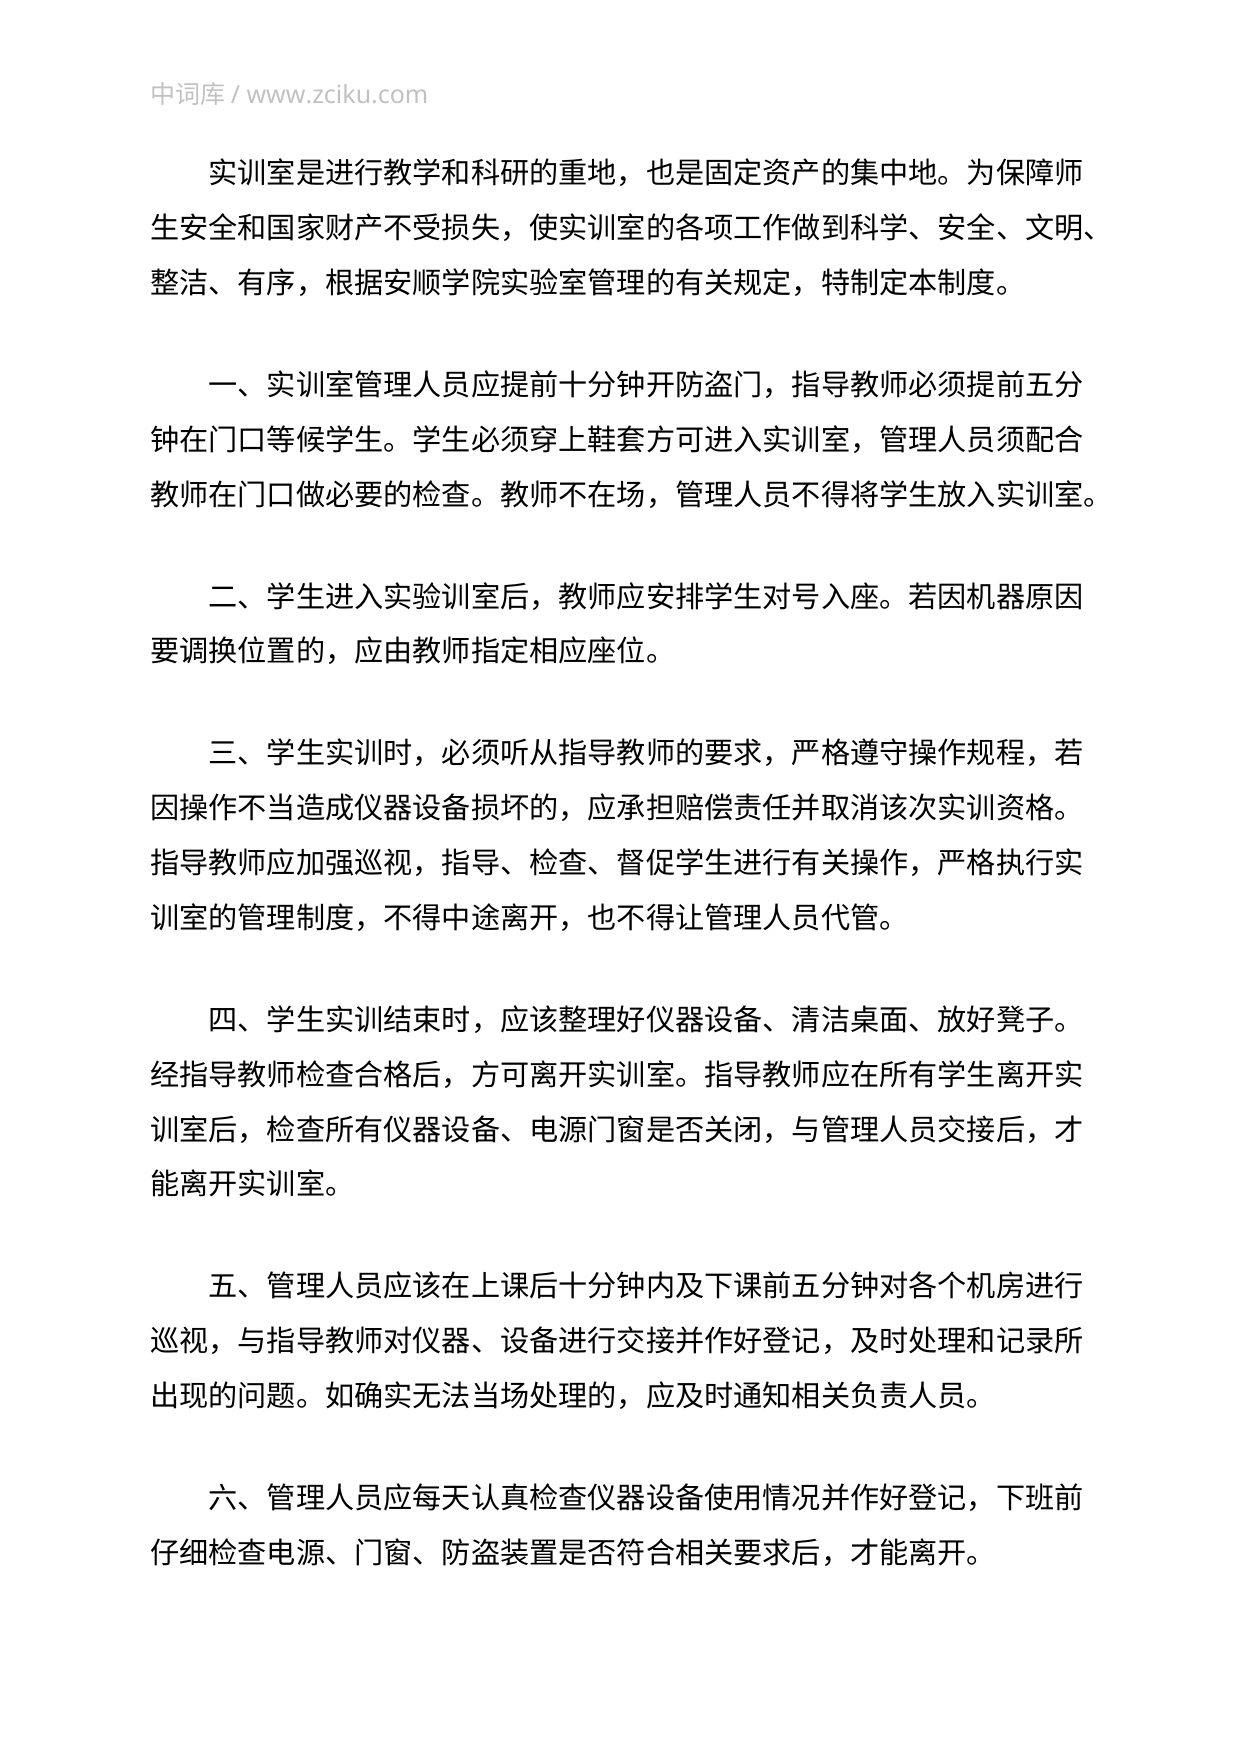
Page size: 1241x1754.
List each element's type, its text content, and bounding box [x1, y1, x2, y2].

text 一、实训室管理人员应提前十分钟开防盗门，指导教师必须提前五分钟在门口等候学生。学生必须穿上鞋套方可进入实训室，管理人员须配合教师在门口做必要的检查。教师不在场，管理人员不得将学生放入实训室。 [150, 362, 1090, 514]
text 三、学生实训时，必须听从指导教师的要求，严格遵守操作规程，若因操作不当造成仪器设备损坏的，应承担赔偿责任并取消该次实训资格。指导教师应加强巡视，指导、检查、督促学生进行有关操作，严格执行实训室的管理制度，不得中途离开，也不得让管理人员代管。 [150, 730, 1090, 937]
text 二、学生进入实验训室后，教师应安排学生对号入座。若因机器原因要调换位置的，应由教师指定相应座位。 [150, 573, 1090, 670]
text 六、管理人员应每天认真检查仪器设备使用情况并作好登记，下班前仔细检查电源、门窗、防盗装置是否符合相关要求后，才能离开。 [150, 1474, 1090, 1571]
text 实训室是进行教学和科研的重地，也是固定资产的集中地。为保障师生安全和国家财产不受损失，使实训室的各项工作做到科学、安全、文明、整洁、有序，根据安顺学院实验室管理的有关规定，特制定本制度。 [150, 150, 1090, 302]
text 四、学生实训结束时，应该整理好仪器设备、清洁桌面、放好凳子。经指导教师检查合格后，方可离开实训室。指导教师应在所有学生离开实训室后，检查所有仪器设备、电源门窗是否关闭，与管理人员交接后，才能离开实训室。 [150, 996, 1090, 1203]
text 五、管理人员应该在上课后十分钟内及下课前五分钟对各个机房进行巡视，与指导教师对仪器、设备进行交接并作好登记，及时处理和记录所出现的问题。如确实无法当场处理的，应及时通知相关负责人员。 [150, 1263, 1090, 1415]
